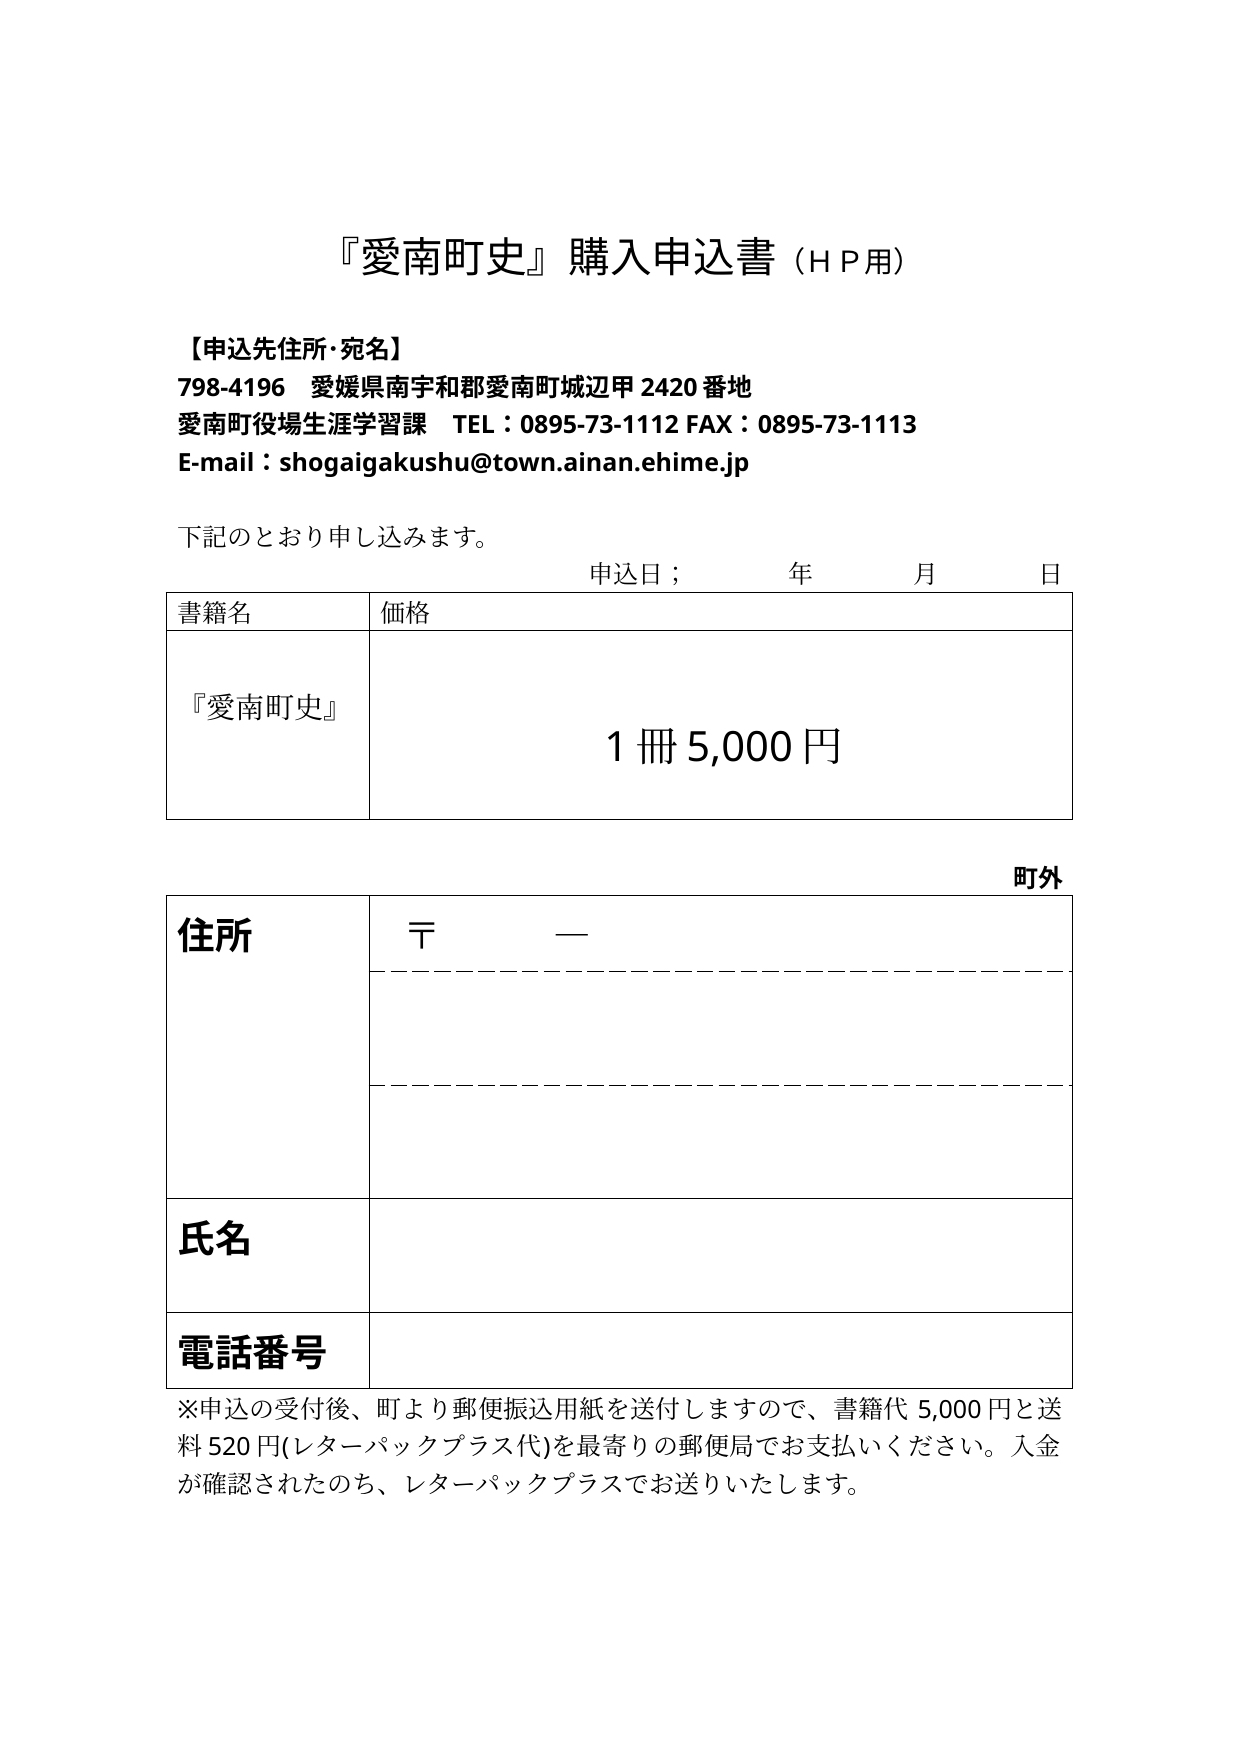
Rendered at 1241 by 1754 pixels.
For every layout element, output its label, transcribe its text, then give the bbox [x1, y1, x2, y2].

text 798-4196 愛媛県南宇和郡愛南町城辺甲2420番地 [177, 367, 1063, 404]
table_cell [370, 1199, 1072, 1312]
table_header 〒 ― [370, 896, 1072, 971]
text 【申込先住所･宛名】 [177, 329, 1063, 367]
table_cell 氏名 [167, 1199, 369, 1312]
table_cell 『愛南町史』 [167, 631, 369, 819]
table_header 価格 [370, 593, 1072, 630]
text ※申込の受付後、町より郵便振込用紙を送付しますので、書籍代5,000円と送料520円(レターパックプラス代)を最寄りの郵便局でお支払いください。入金が確認されたのち、レターパックプラスでお送りいたします。 [177, 1389, 1063, 1501]
text 申込日； 年 月 日 [177, 554, 1063, 592]
table_header 住所 [167, 896, 369, 1198]
table_cell 電話番号 [167, 1313, 369, 1388]
table_header 書籍名 [167, 593, 369, 630]
table_cell 1冊5,000円 [370, 631, 1072, 819]
table_cell [370, 971, 1072, 1084]
text 下記のとおり申し込みます。 [177, 517, 1063, 554]
text 『愛南町史』購入申込書（ＨＰ用） [177, 217, 1063, 292]
text 町外 [177, 857, 1063, 895]
text 愛南町役場生涯学習課 TEL：0895-73-1112 FAX：0895-73-1113 [177, 404, 1063, 442]
text E-mail：shogaigakushu@town.ainan.ehime.jp [177, 442, 1063, 479]
table_cell [370, 1313, 1072, 1388]
table_cell [370, 1085, 1072, 1198]
